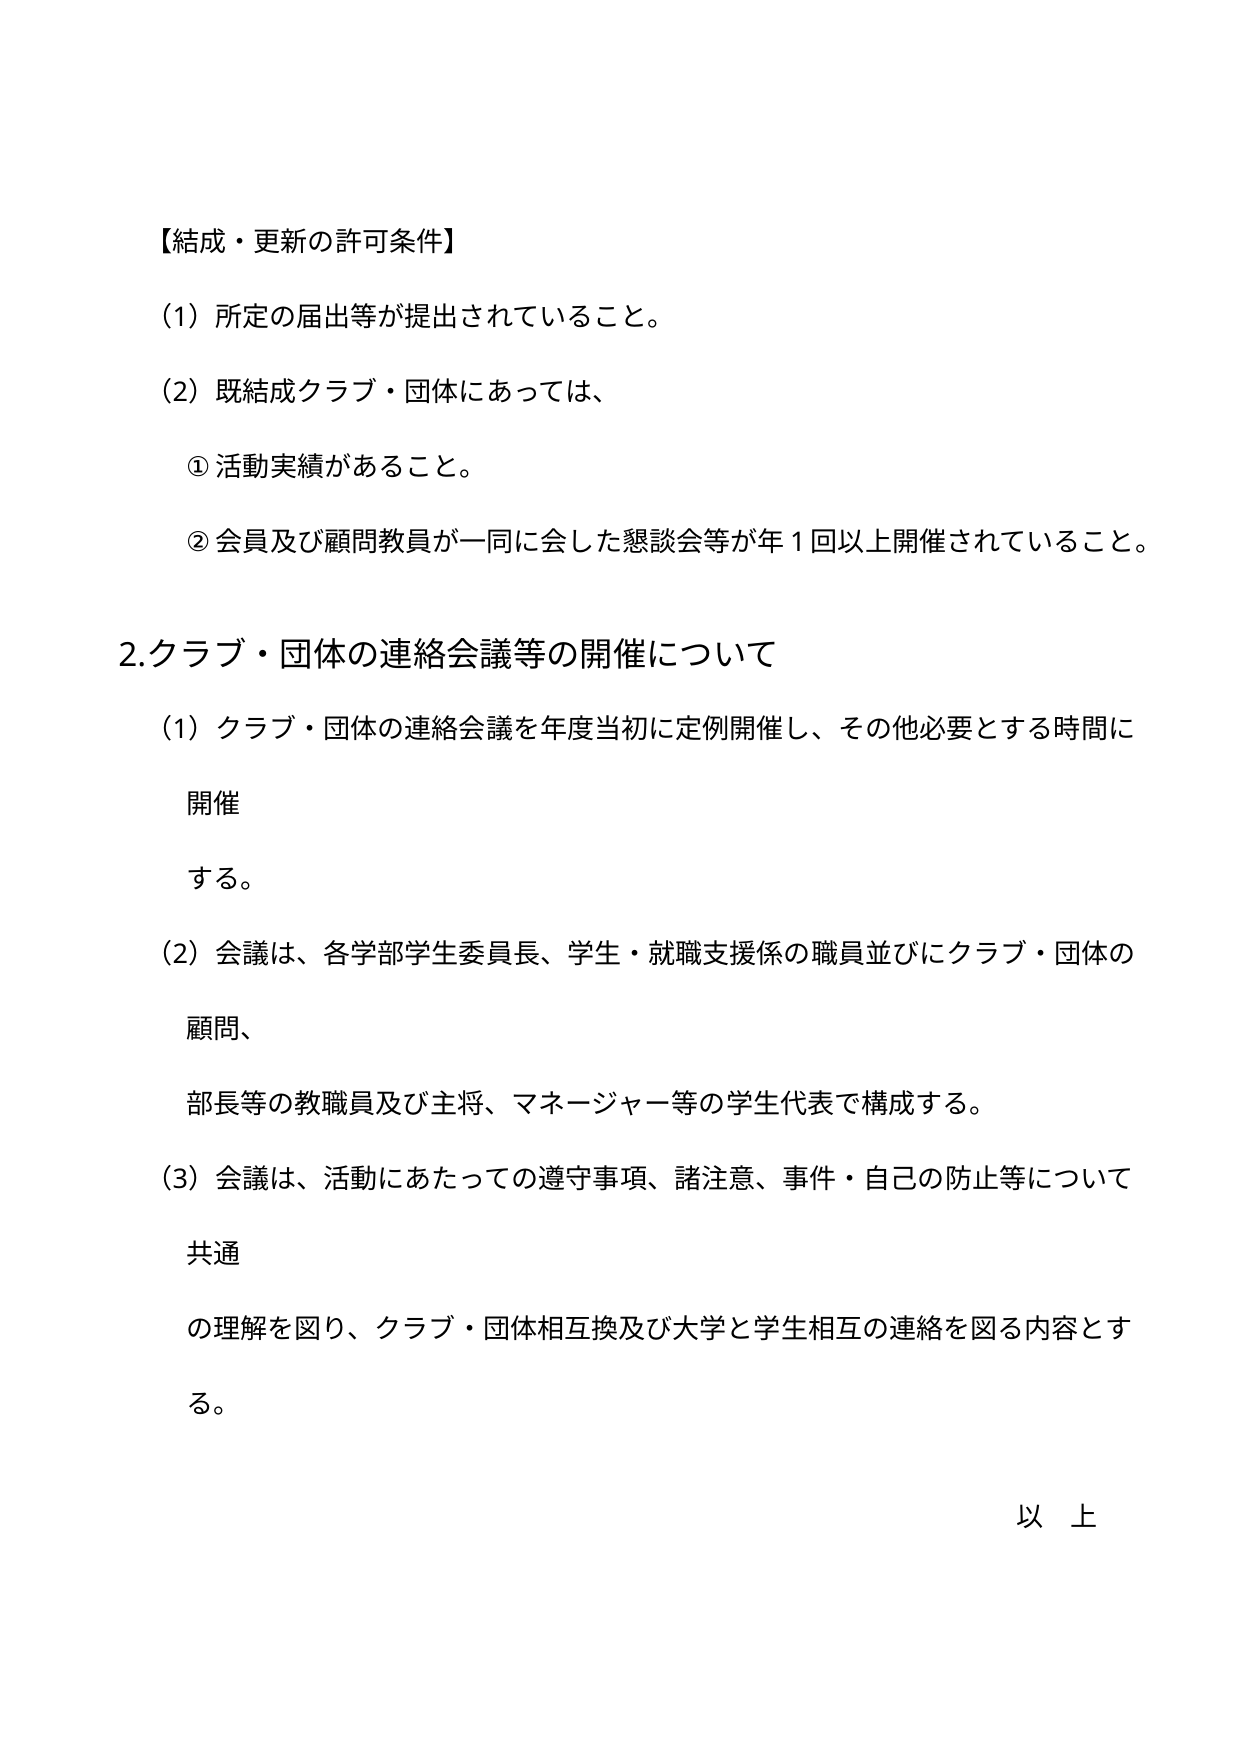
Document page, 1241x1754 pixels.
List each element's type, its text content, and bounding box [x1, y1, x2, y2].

text ②会員及び顧問教員が一同に会した懇談会等が年1回以上開催されていること。 [118, 502, 1152, 577]
text （1）クラブ・団体の連絡会議を年度当初に定例開催し、その他必要とする時間に開催 [145, 689, 1152, 839]
text 部長等の教職員及び主将、マネージャー等の学生代表で構成する。 [186, 1064, 1152, 1139]
text （1）所定の届出等が提出されていること。 [118, 277, 1152, 352]
text 以 上 [145, 1477, 1097, 1552]
text 【結成・更新の許可条件】 [118, 202, 1152, 277]
text （2）既結成クラブ・団体にあっては、 [118, 352, 1152, 427]
text する。 [186, 839, 1152, 914]
text の理解を図り、クラブ・団体相互換及び大学と学生相互の連絡を図る内容とする。 [186, 1289, 1152, 1439]
text （3）会議は、活動にあたっての遵守事項、諸注意、事件・自己の防止等について共通 [145, 1139, 1152, 1289]
text ①活動実績があること。 [118, 427, 1152, 502]
text （2）会議は、各学部学生委員長、学生・就職支援係の職員並びにクラブ・団体の顧問、 [145, 914, 1152, 1064]
text 2.クラブ・団体の連絡会議等の開催について [118, 614, 1152, 689]
